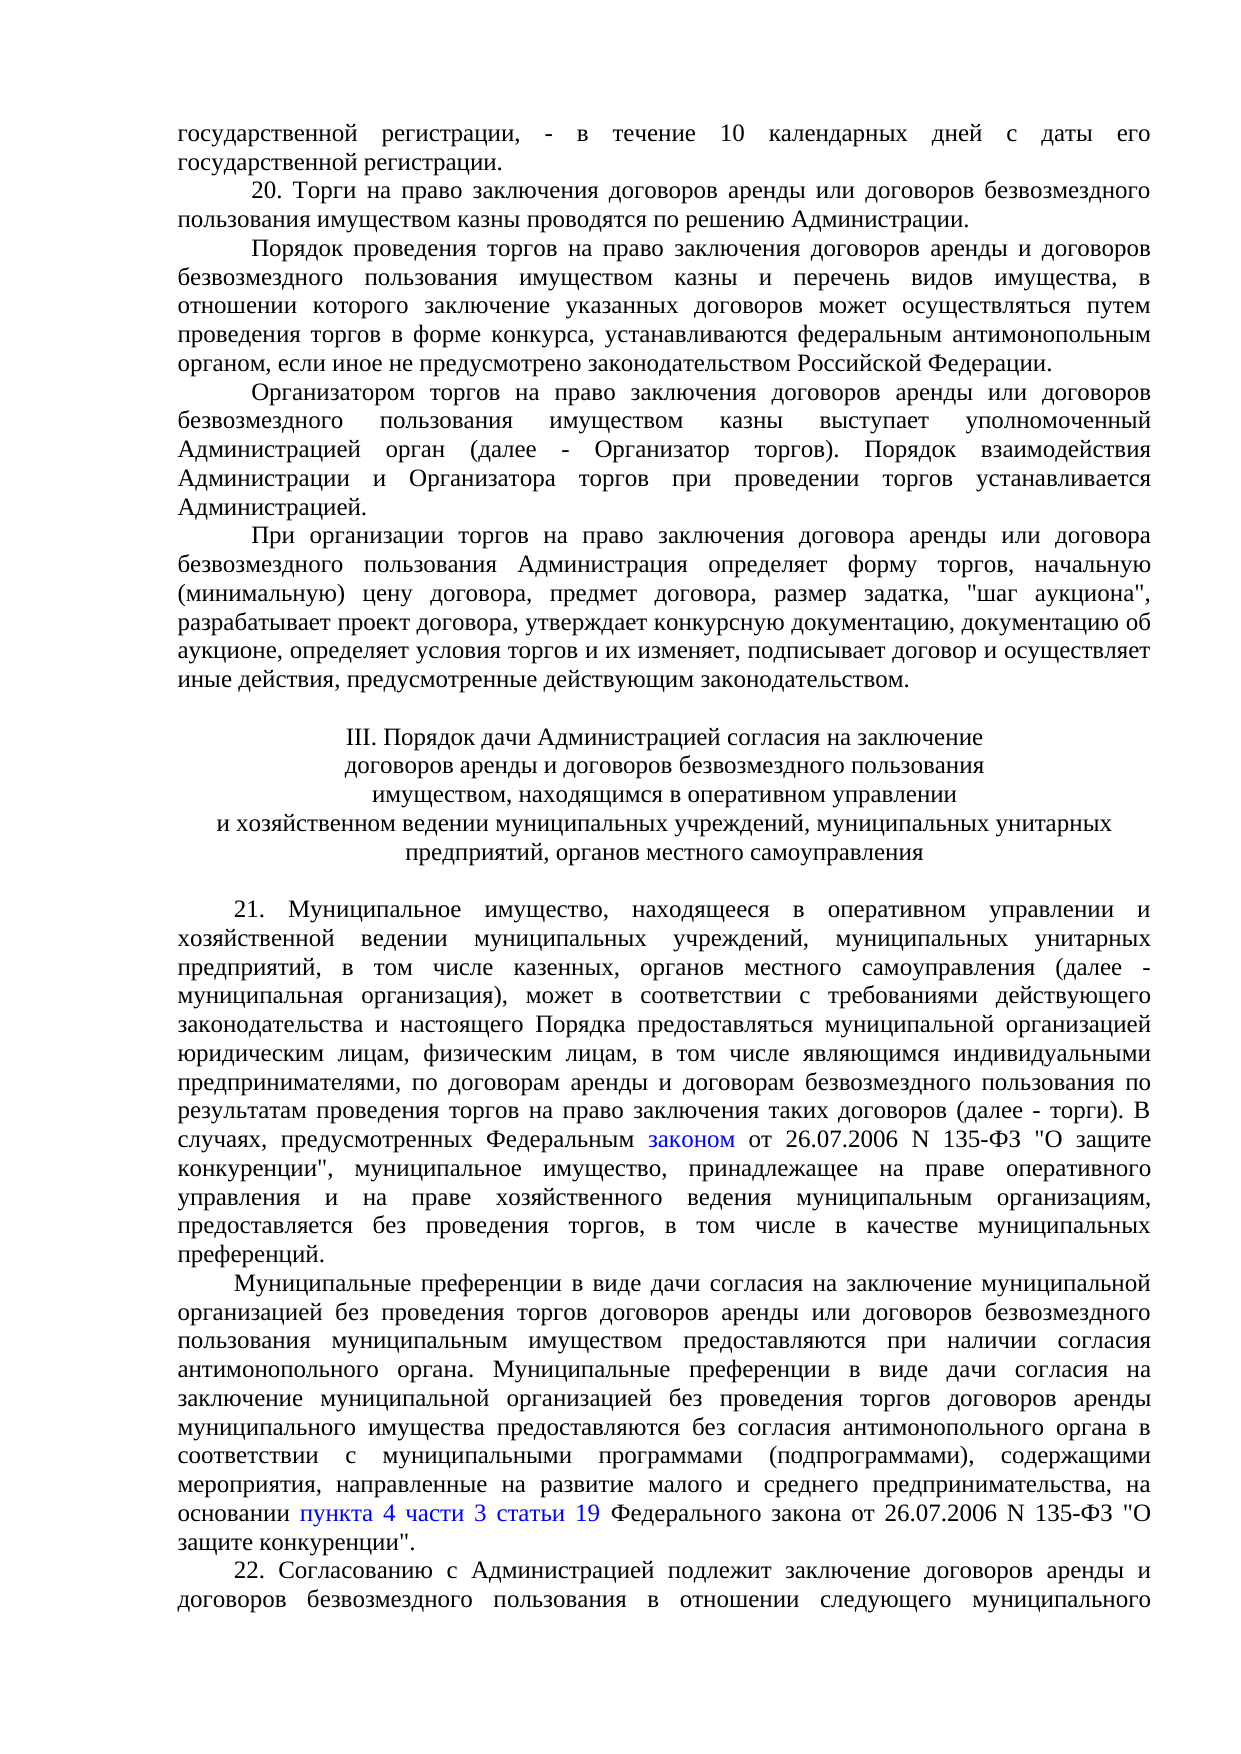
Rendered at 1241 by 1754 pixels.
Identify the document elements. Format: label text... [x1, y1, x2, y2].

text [177, 1556, 1152, 1613]
text 21. Муниципальное имущество, находящееся в оперативном управлении и хозяйственной ведении муниципальных учреждений, муниципальных унитарных предприятий, в том числе казенных, органов местного самоуправления (далее - муниципальная организация), может в соответствии с требованиями действующего законодательства и настоящего Порядка предоставляться муниципальной организацией юридическим лицам, физическим лицам, в том числе являющимся индивидуальными предпринимателями, по договорам аренды и договорам безвозмездного пользования по результатам проведения торгов на право заключения таких договоров (далее - торги). В случаях, предусмотренных Федеральным законом от 26.07.2006 N 135-ФЗ "О защите конкуренции", муниципальное имущество, принадлежащее на праве оперативного управления и на праве хозяйственного ведения муниципальным организациям, предоставляется без проведения торгов, в том числе в качестве муниципальных преференций. [177, 894, 1152, 1268]
text Порядок проведения торгов на право заключения договоров аренды и договоров безвозмездного пользования имуществом казны и перечень видов имущества, в отношении которого заключение указанных договоров может осуществляться путем проведения торгов в форме конкурса, устанавливаются федеральным антимонопольным органом, если иное не предусмотрено законодательством Российской Федерации. [177, 233, 1152, 377]
text При организации торгов на право заключения договора аренды или договора безвозмездного пользования Администрация определяет форму торгов, начальную (минимальную) цену договора, предмет договора, размер задатка, "шаг аукциона", разрабатывает проект договора, утверждает конкурсную документацию, документацию об аукционе, определяет условия торгов и их изменяет, подписывает договор и осуществляет иные действия, предусмотренные действующим законодательством. [177, 521, 1152, 693]
text имуществом, находящимся в оперативном управлении [177, 779, 1152, 808]
text и хозяйственном ведении муниципальных учреждений, муниципальных унитарных предприятий, органов местного самоуправления [177, 808, 1152, 866]
text 20. Торги на право заключения договоров аренды или договоров безвозмездного пользования имуществом казны проводятся по решению Администрации. [177, 176, 1152, 233]
text договоров аренды и договоров безвозмездного пользования [177, 751, 1152, 779]
text Муниципальные преференции в виде дачи согласия на заключение муниципальной организацией без проведения торгов договоров аренды или договоров безвозмездного пользования муниципальным имуществом предоставляются при наличии согласия антимонопольного органа. Муниципальные преференции в виде дачи согласия на заключение муниципальной организацией без проведения торгов договоров аренды муниципального имущества предоставляются без согласия антимонопольного органа в соответствии с муниципальными программами (подпрограммами), содержащими мероприятия, направленные на развитие малого и среднего предпринимательства, на основании пункта 4 части 3 статьи 19 Федерального закона от 26.07.2006 N 135-ФЗ "О защите конкуренции". [177, 1268, 1152, 1556]
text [177, 118, 1152, 176]
text Организатором торгов на право заключения договоров аренды или договоров безвозмездного пользования имуществом казны выступает уполномоченный Администрацией орган (далее - Организатор торгов). Порядок взаимодействия Администрации и Организатора торгов при проведении торгов устанавливается Администрацией. [177, 377, 1152, 521]
text III. Порядок дачи Администрацией согласия на заключение [177, 722, 1152, 751]
